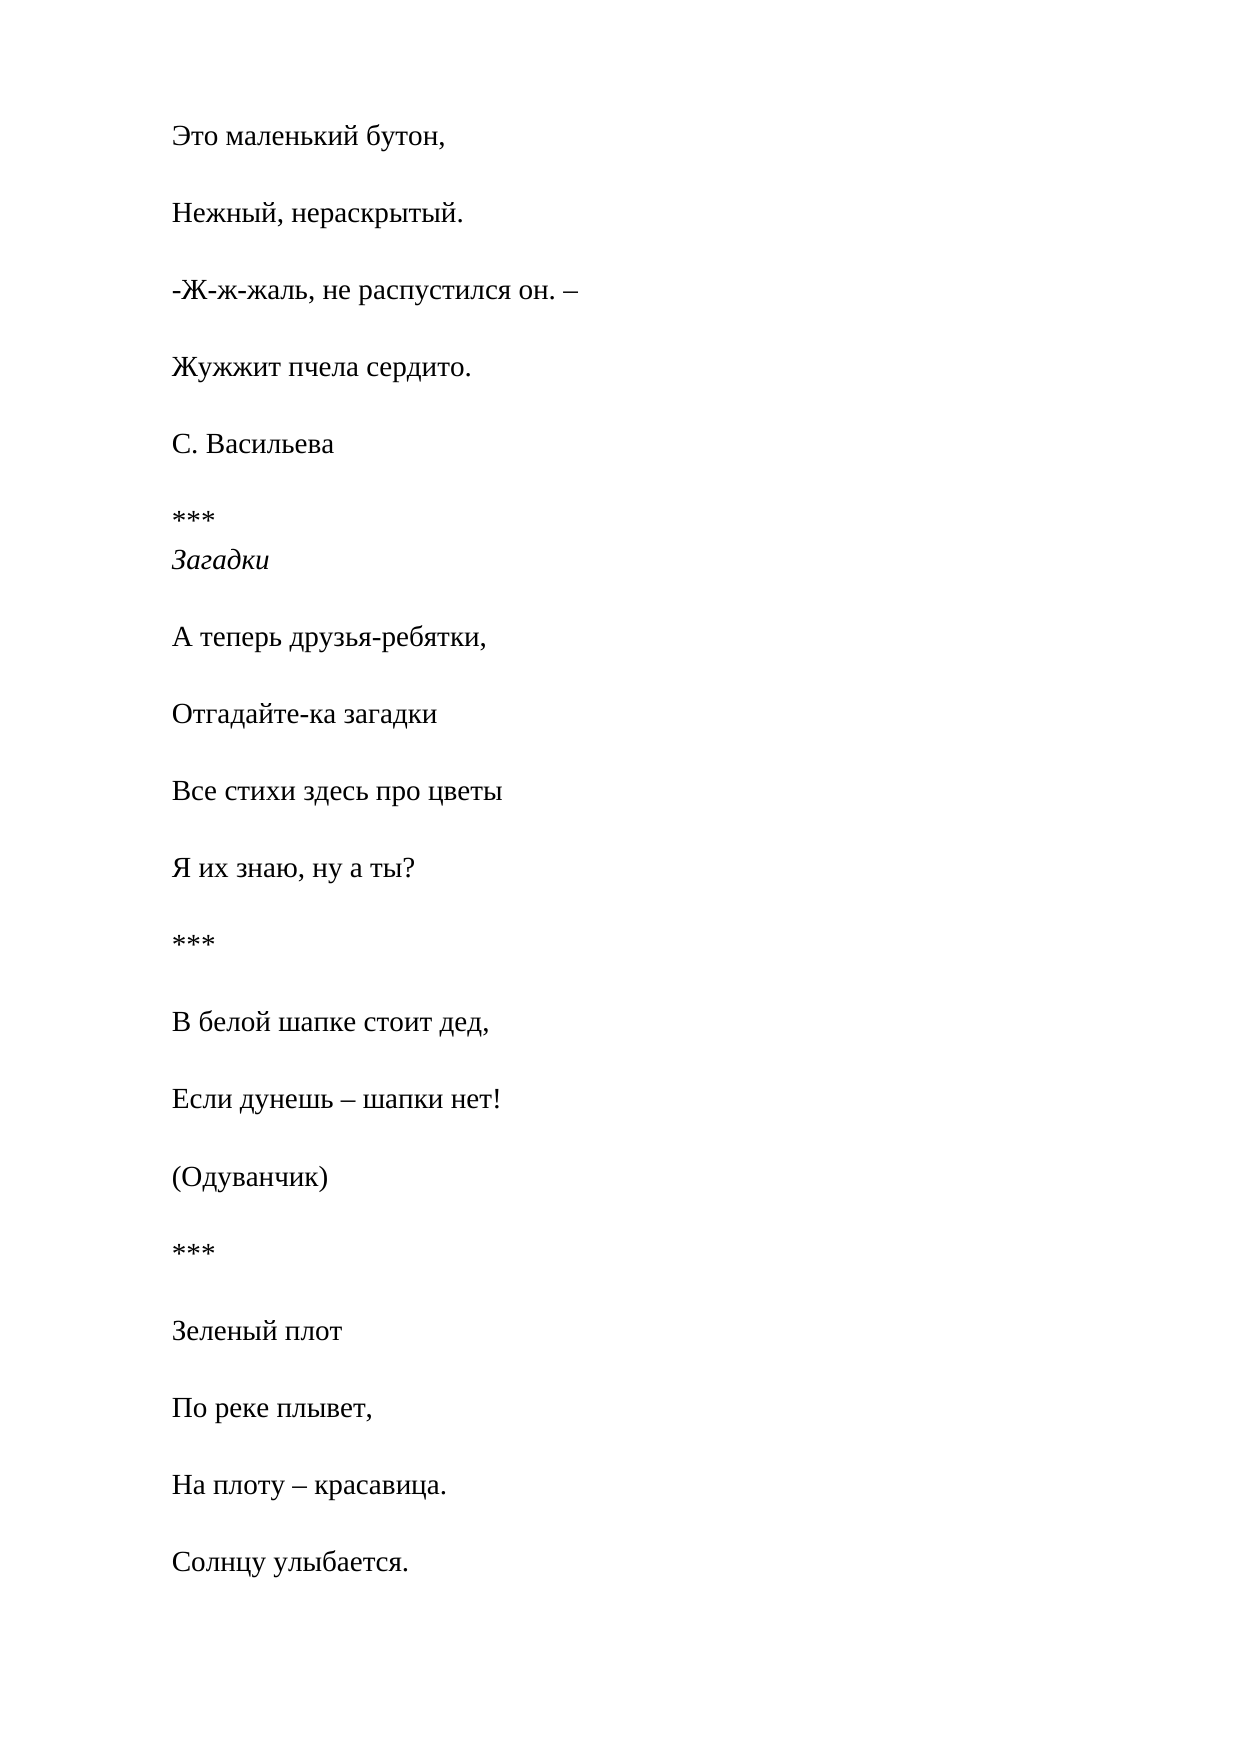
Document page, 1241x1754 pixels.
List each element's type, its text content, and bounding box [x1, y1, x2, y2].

list Жужжит пчела сердито. [172, 349, 1152, 383]
list В белой шапке стоит дед, [172, 1004, 1152, 1038]
list *** [172, 927, 1152, 961]
list Зеленый плот [172, 1313, 1152, 1346]
list Все стихи здесь про цветы [172, 773, 1152, 807]
list -Ж-ж-жаль, не распустился он. – [172, 272, 1152, 306]
list Отгадайте-ка загадки [172, 696, 1152, 730]
list *** [172, 503, 1152, 537]
list На плоту – красавица. [172, 1467, 1152, 1501]
list *** [172, 1236, 1152, 1269]
list Солнцу улыбается. [172, 1544, 1152, 1578]
list (Одуванчик) [172, 1159, 1152, 1192]
list Если дунешь – шапки нет! [172, 1082, 1152, 1115]
list Это маленький бутон, [172, 118, 1152, 152]
list Нежный, нераскрытый. [172, 195, 1152, 229]
list С. Васильева [172, 426, 1152, 460]
list По реке плывет, [172, 1390, 1152, 1423]
list Я их знаю, ну а ты? [172, 850, 1152, 884]
list Загадки [172, 542, 1152, 576]
list А теперь друзья-ребятки, [172, 619, 1152, 653]
